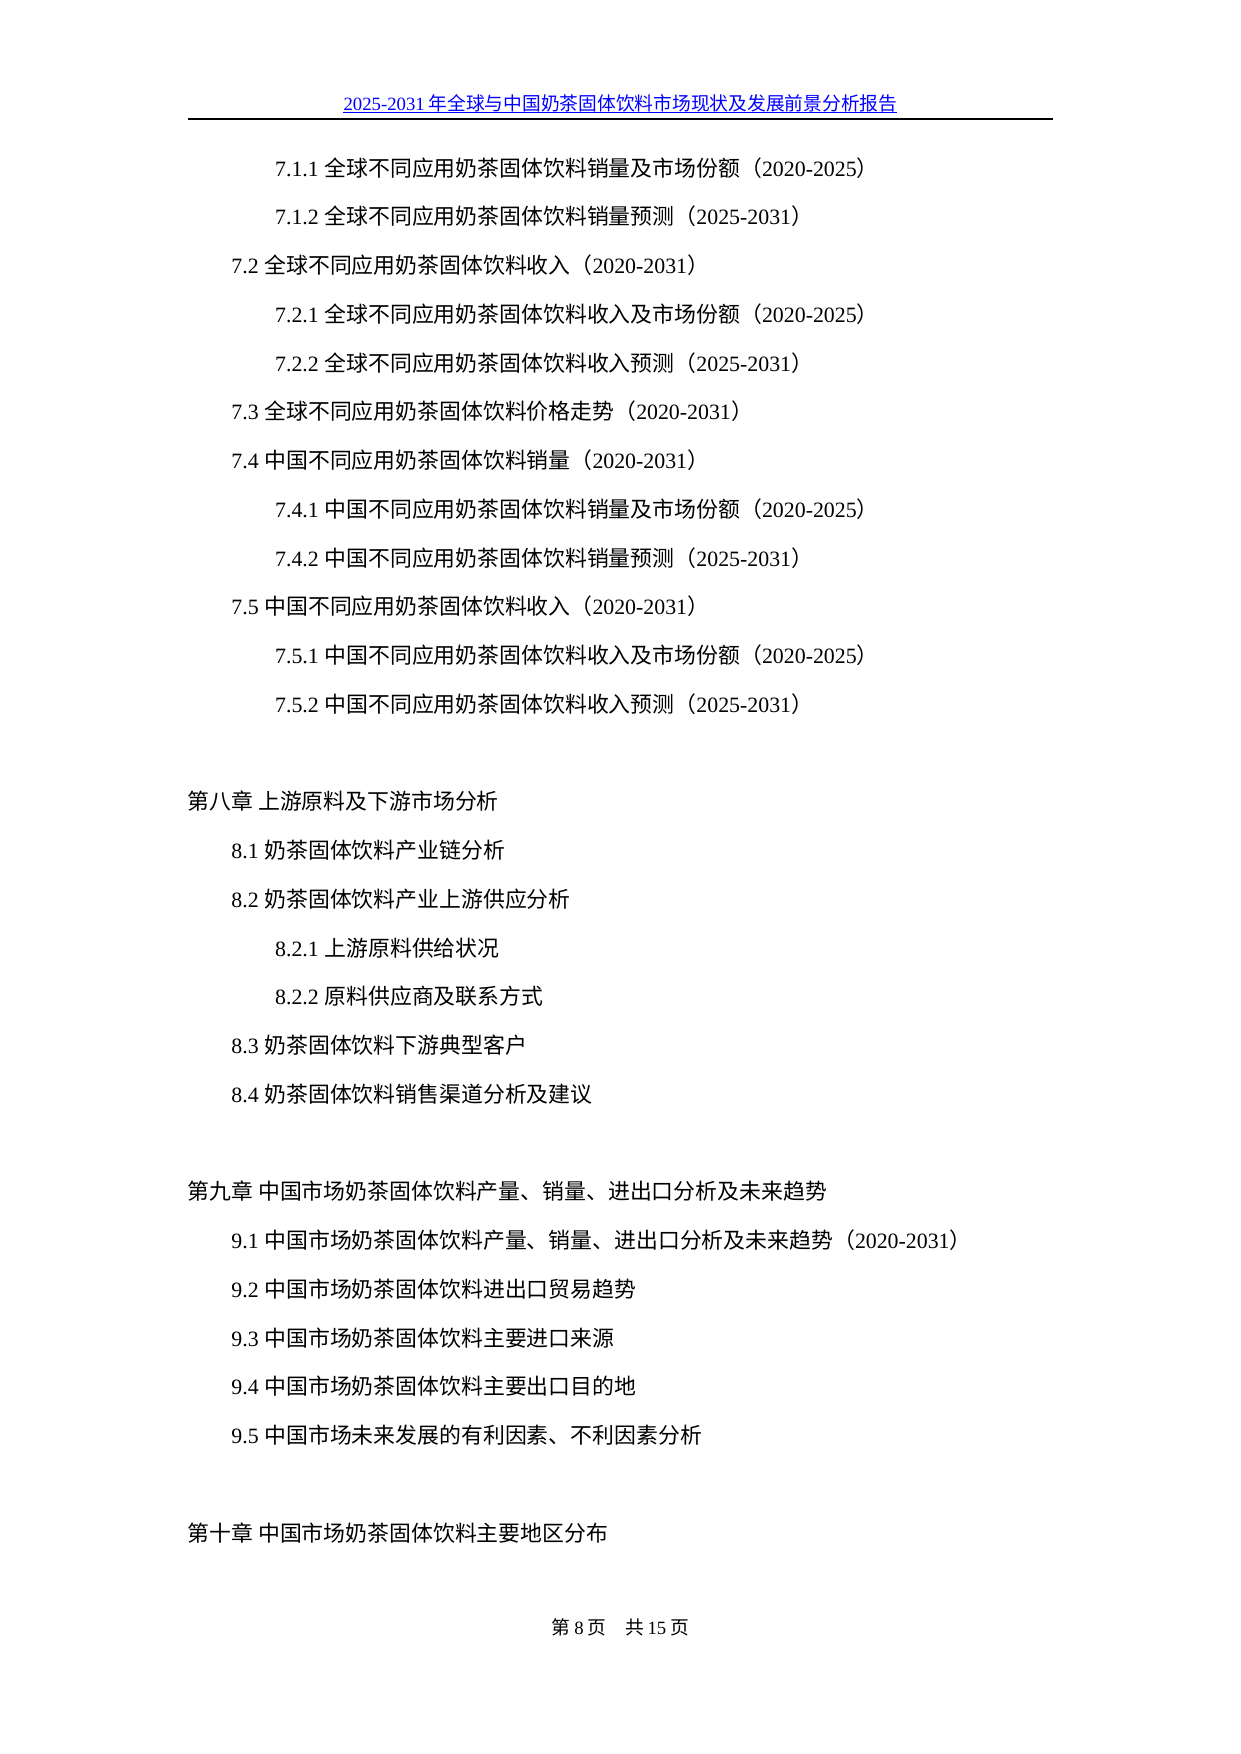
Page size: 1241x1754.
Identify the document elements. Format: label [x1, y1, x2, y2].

text [187, 150, 1053, 1548]
